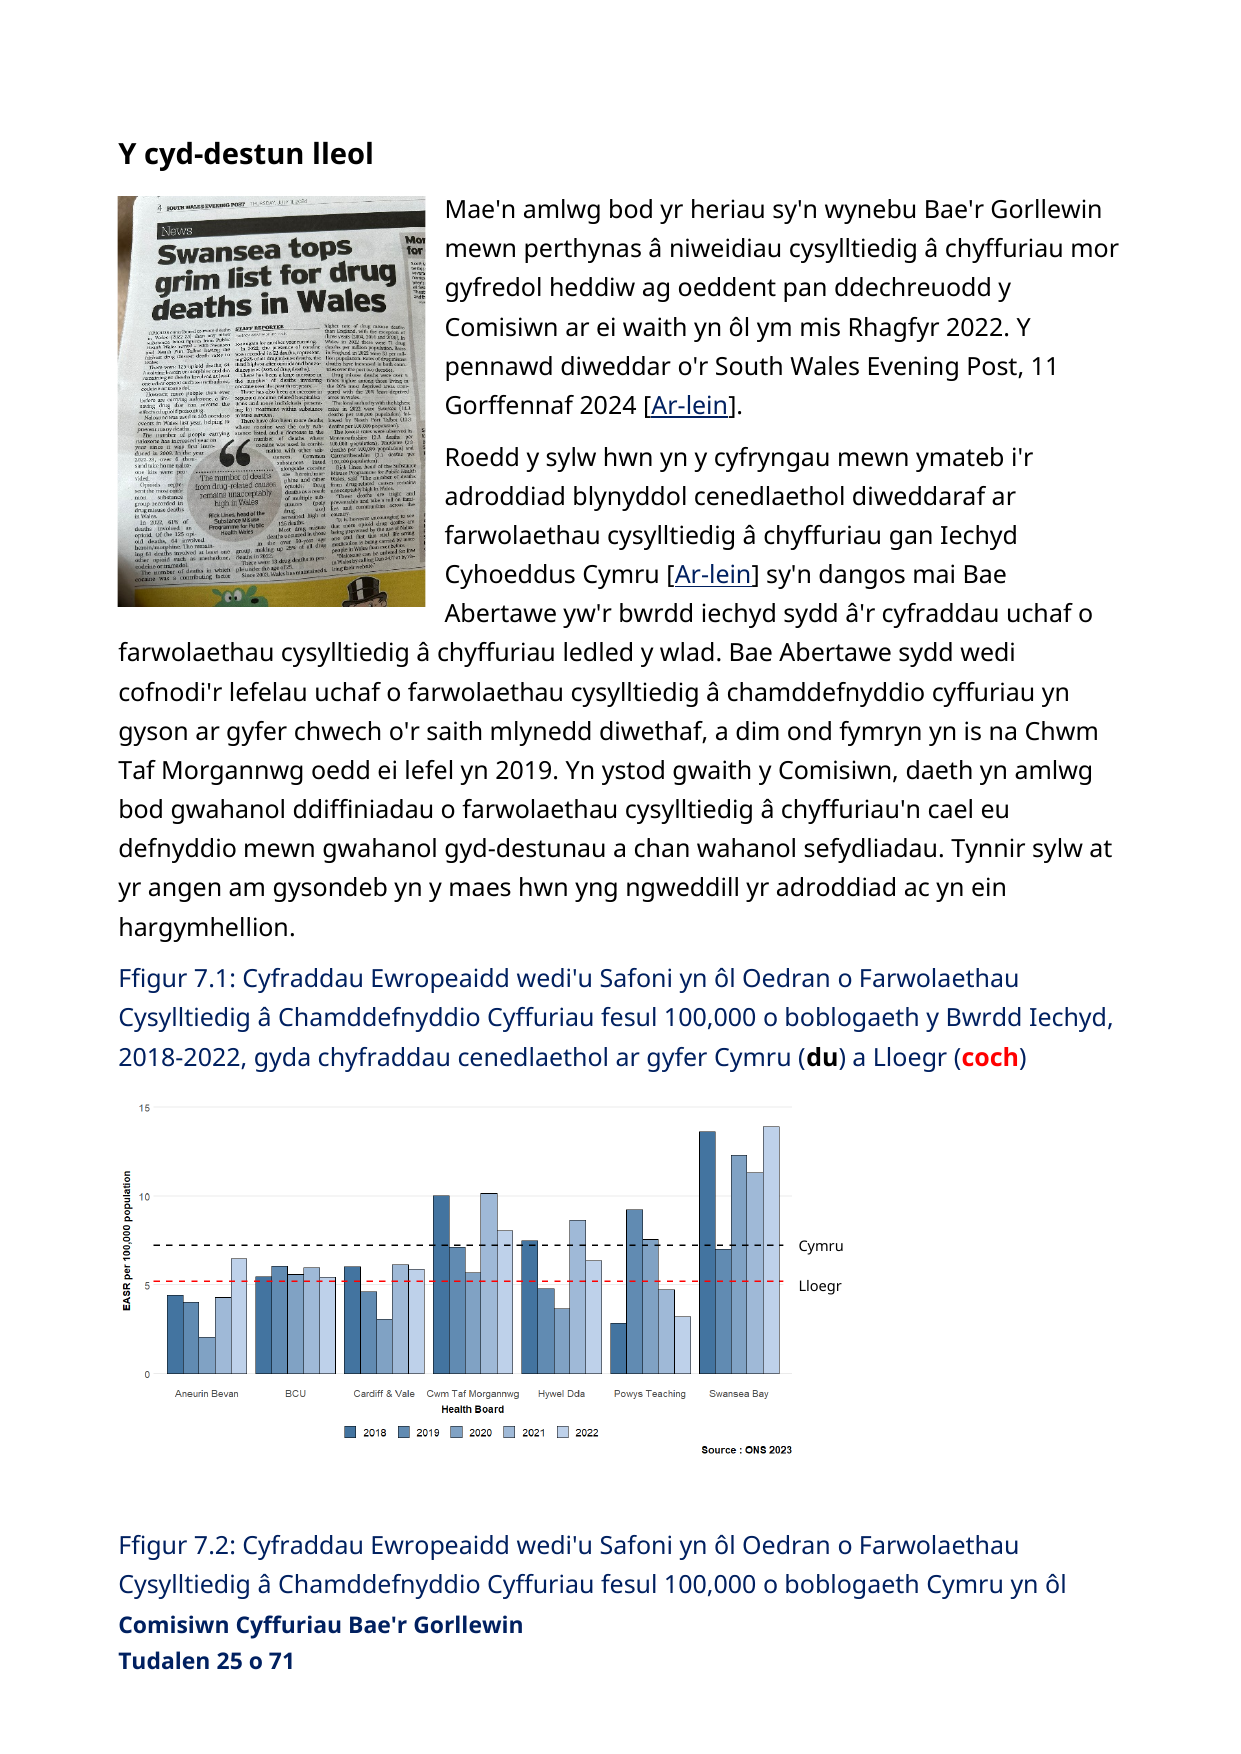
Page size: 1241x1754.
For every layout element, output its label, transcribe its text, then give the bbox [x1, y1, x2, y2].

text Roedd y sylw hwn yn y cyfryngau mewn ymateb i'r adroddiad blynyddol cenedlaethol diweddaraf ar farwolaethau cysylltiedig â chyffuriau gan Iechyd Cyhoeddus Cymru [Ar-lein] sy'n dangos mai Bae Abertawe yw'r bwrdd iechyd sydd â'r cyfraddau uchaf o farwolaethau cysylltiedig â chyffuriau ledled y wlad. Bae Abertawe sydd wedi cofnodi'r lefelau uchaf o farwolaethau cysylltiedig â chamddefnyddio cyffuriau yn gyson ar gyfer chwech o'r saith mlynedd diwethaf, a dim ond fymryn yn is na Chwm Taf Morgannwg oedd ei lefel yn 2019. Yn ystod gwaith y Comisiwn, daeth yn amlwg bod gwahanol ddiffiniadau o farwolaethau cysylltiedig â chyffuriau'n cael eu defnyddio mewn gwahanol gyd-destunau a chan wahanol sefydliadau. Tynnir sylw at yr angen am gysondeb yn y maes hwn yng ngweddill yr adroddiad ac yn ein hargymhellion. [118, 439, 1122, 943]
text Mae'n amlwg bod yr heriau sy'n wynebu Bae'r Gorllewin mewn perthynas â niweidiau cysylltiedig â chyffuriau mor gyfredol heddiw ag oeddent pan ddechreuodd y Comisiwn ar ei waith yn ôl ym mis Rhagfyr 2022. Y pennawd diweddar o'r South Wales Evening Post, 11 Gorffennaf 2024 [Ar-lein]. [118, 192, 1122, 422]
subtitle Y cyd-destun lleol [118, 134, 1122, 173]
picture [117, 196, 426, 607]
text Ffigur 7.1: Cyfraddau Ewropeaidd wedi'u Safoni yn ôl Oedran o Farwolaethau Cysylltiedig â Chamddefnyddio Cyffuriau fesul 100,000 o boblogaeth y Bwrdd Iechyd, 2018-2022, gyda chyfraddau cenedlaethol ar gyfer Cymru (du) a Lloegr (coch) [118, 961, 1122, 1073]
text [118, 1527, 1122, 1601]
